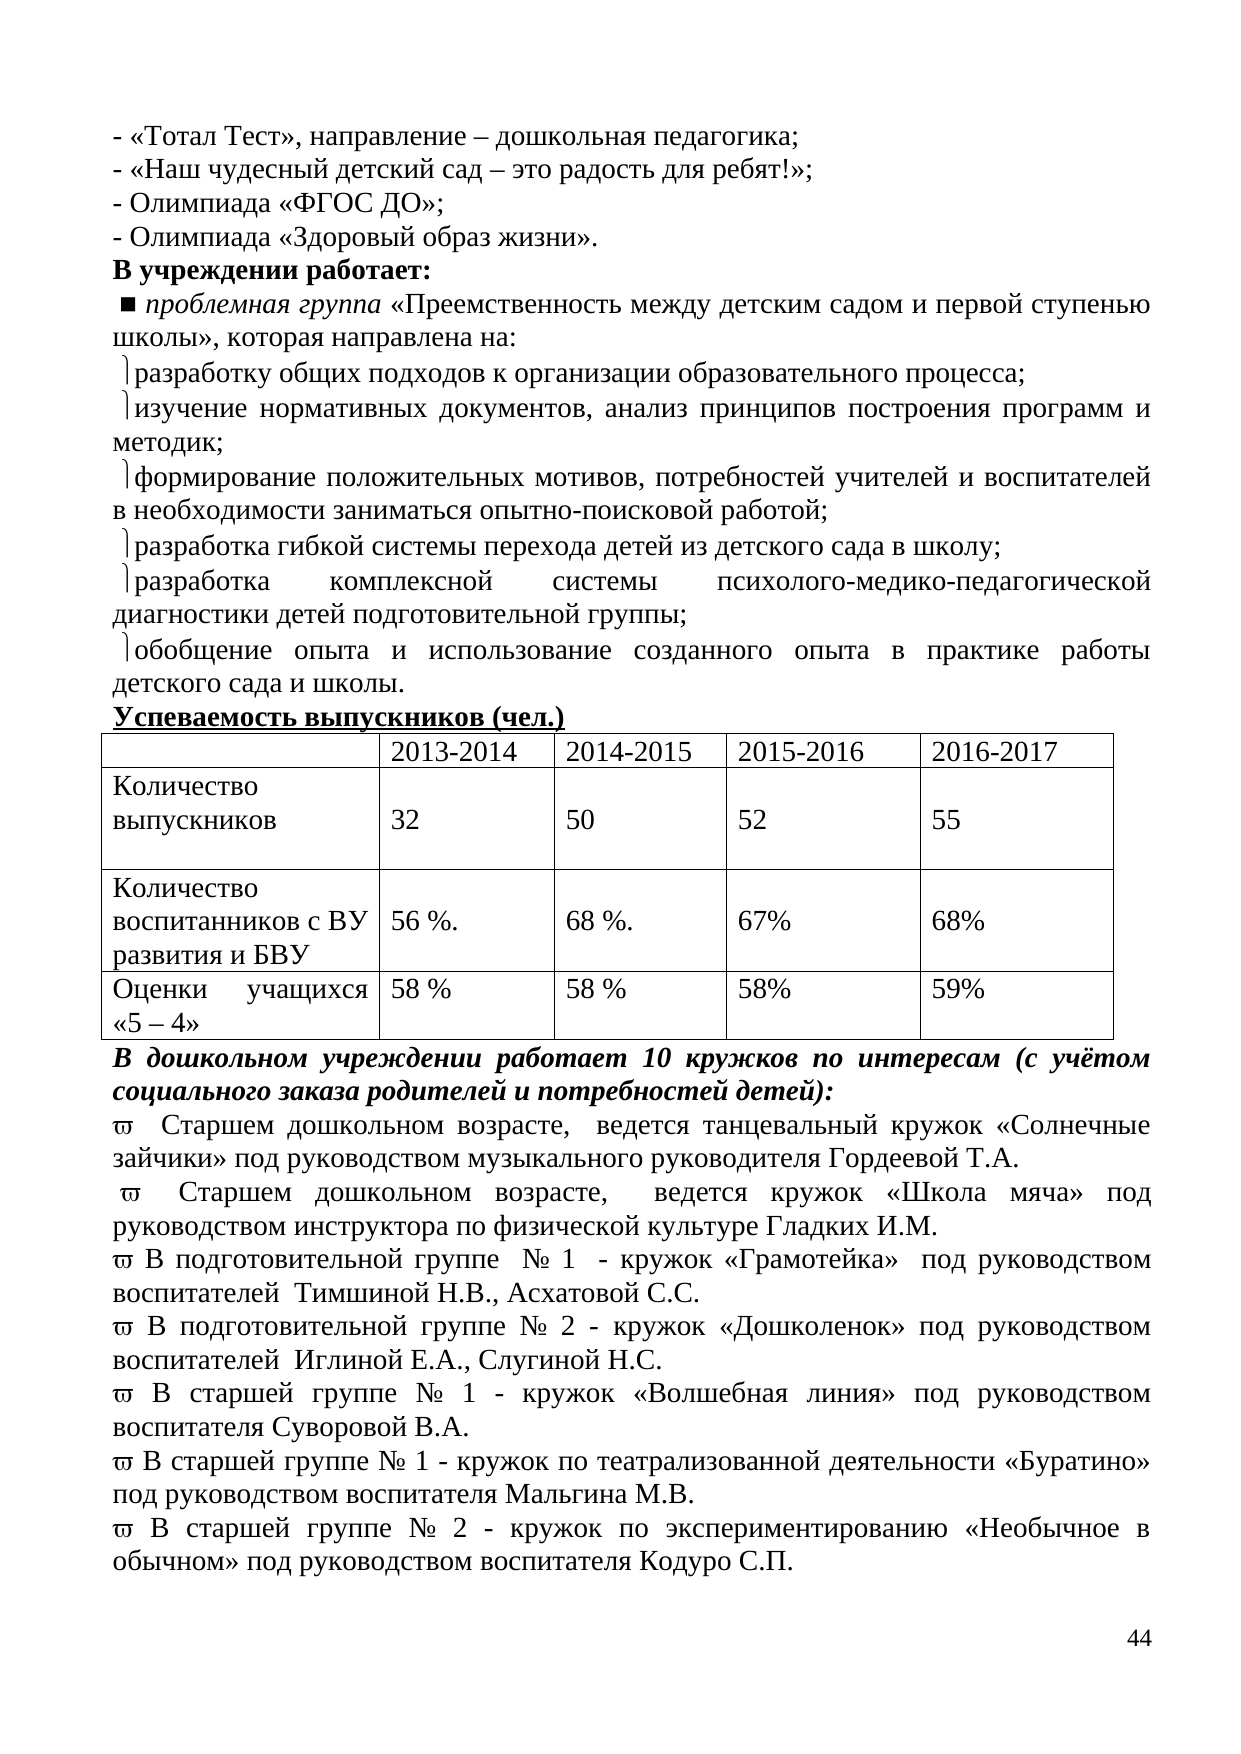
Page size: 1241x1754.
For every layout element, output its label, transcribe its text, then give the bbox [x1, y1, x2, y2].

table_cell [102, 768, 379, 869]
text ​ изучение нормативных документов, анализ принципов построения программ и методик; [112, 388, 1152, 457]
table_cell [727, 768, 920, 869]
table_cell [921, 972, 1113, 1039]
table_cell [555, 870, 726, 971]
text В подготовительной группе № 2 - кружок «Дошколенок» под руководством воспитателей Иглиной Е.А., Слугиной Н.С. [112, 1308, 1152, 1376]
text ​ разработка комплексной системы психолого-медико-педагогической диагностики детей подготовительной группы; [112, 561, 1152, 630]
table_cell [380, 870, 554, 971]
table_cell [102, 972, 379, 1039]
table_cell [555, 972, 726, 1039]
text - Олимпиада «ФГОС ДО»; [112, 185, 1152, 219]
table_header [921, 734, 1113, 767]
text В подготовительной группе № 1 - кружок «Грамотейка» под руководством воспитателей Тимшиной Н.В., Асхатовой С.С. [112, 1241, 1152, 1308]
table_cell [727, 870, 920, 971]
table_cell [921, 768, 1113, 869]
text - Олимпиада «Здоровый образ жизни». [112, 219, 1152, 252]
text ​ обобщение опыта и использование созданного опыта в практике работы детского сада и школы. [112, 630, 1152, 699]
text - «Тотал Тест», направление – дошкольная педагогика; [112, 118, 1152, 152]
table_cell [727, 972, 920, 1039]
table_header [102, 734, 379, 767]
text В учреждении работает: [112, 252, 1152, 286]
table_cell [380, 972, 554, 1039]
text Успеваемость выпускников (чел.) [112, 699, 1152, 733]
text ​ разработку общих подходов к организации образовательного процесса; [112, 353, 1152, 388]
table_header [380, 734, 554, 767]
text В старшей группе № 1 - кружок по театрализованной деятельности «Буратино» под руководством воспитателя Мальгина М.В. [112, 1443, 1152, 1510]
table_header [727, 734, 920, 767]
text В старшей группе № 1 - кружок «Волшебная линия» под руководством воспитателя Суворовой В.А. [112, 1376, 1152, 1443]
text ​ ​ ​ ​ Старшем дошкольном возрасте, ведется кружок «Школа мяча» под руководством инструктора по физической культуре Гладких И.М. [112, 1174, 1152, 1241]
text ​ разработка гибкой системы перехода детей из детского сада в школу; [112, 526, 1152, 561]
text ​ ​ ​ Старшем дошкольном возрасте, ведется танцевальный кружок «Солнечные зайчики» под руководством музыкального руководителя Гордеевой Т.А. [112, 1107, 1152, 1174]
text В дошкольном учреждении работает 10 кружков по интересам (с учётом социального заказа родителей и потребностей детей): ​ [112, 1040, 1152, 1107]
text ■ проблемная группа «Преемственность между детским садом и первой ступенью школы», которая направлена на: [94, 286, 1152, 353]
text - «Наш чудесный детский сад – это радость для ребят!»; [112, 152, 1152, 185]
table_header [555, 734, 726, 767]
text В старшей группе № 2 - кружок по экспериментированию «Необычное в обычном» под руководством воспитателя Кодуро С.П. [112, 1510, 1152, 1577]
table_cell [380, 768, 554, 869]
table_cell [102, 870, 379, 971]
text ​ формирование положительных мотивов, потребностей учителей и воспитателей в необходимости заниматься опытно-поисковой работой; [112, 457, 1152, 526]
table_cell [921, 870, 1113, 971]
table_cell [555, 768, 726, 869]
